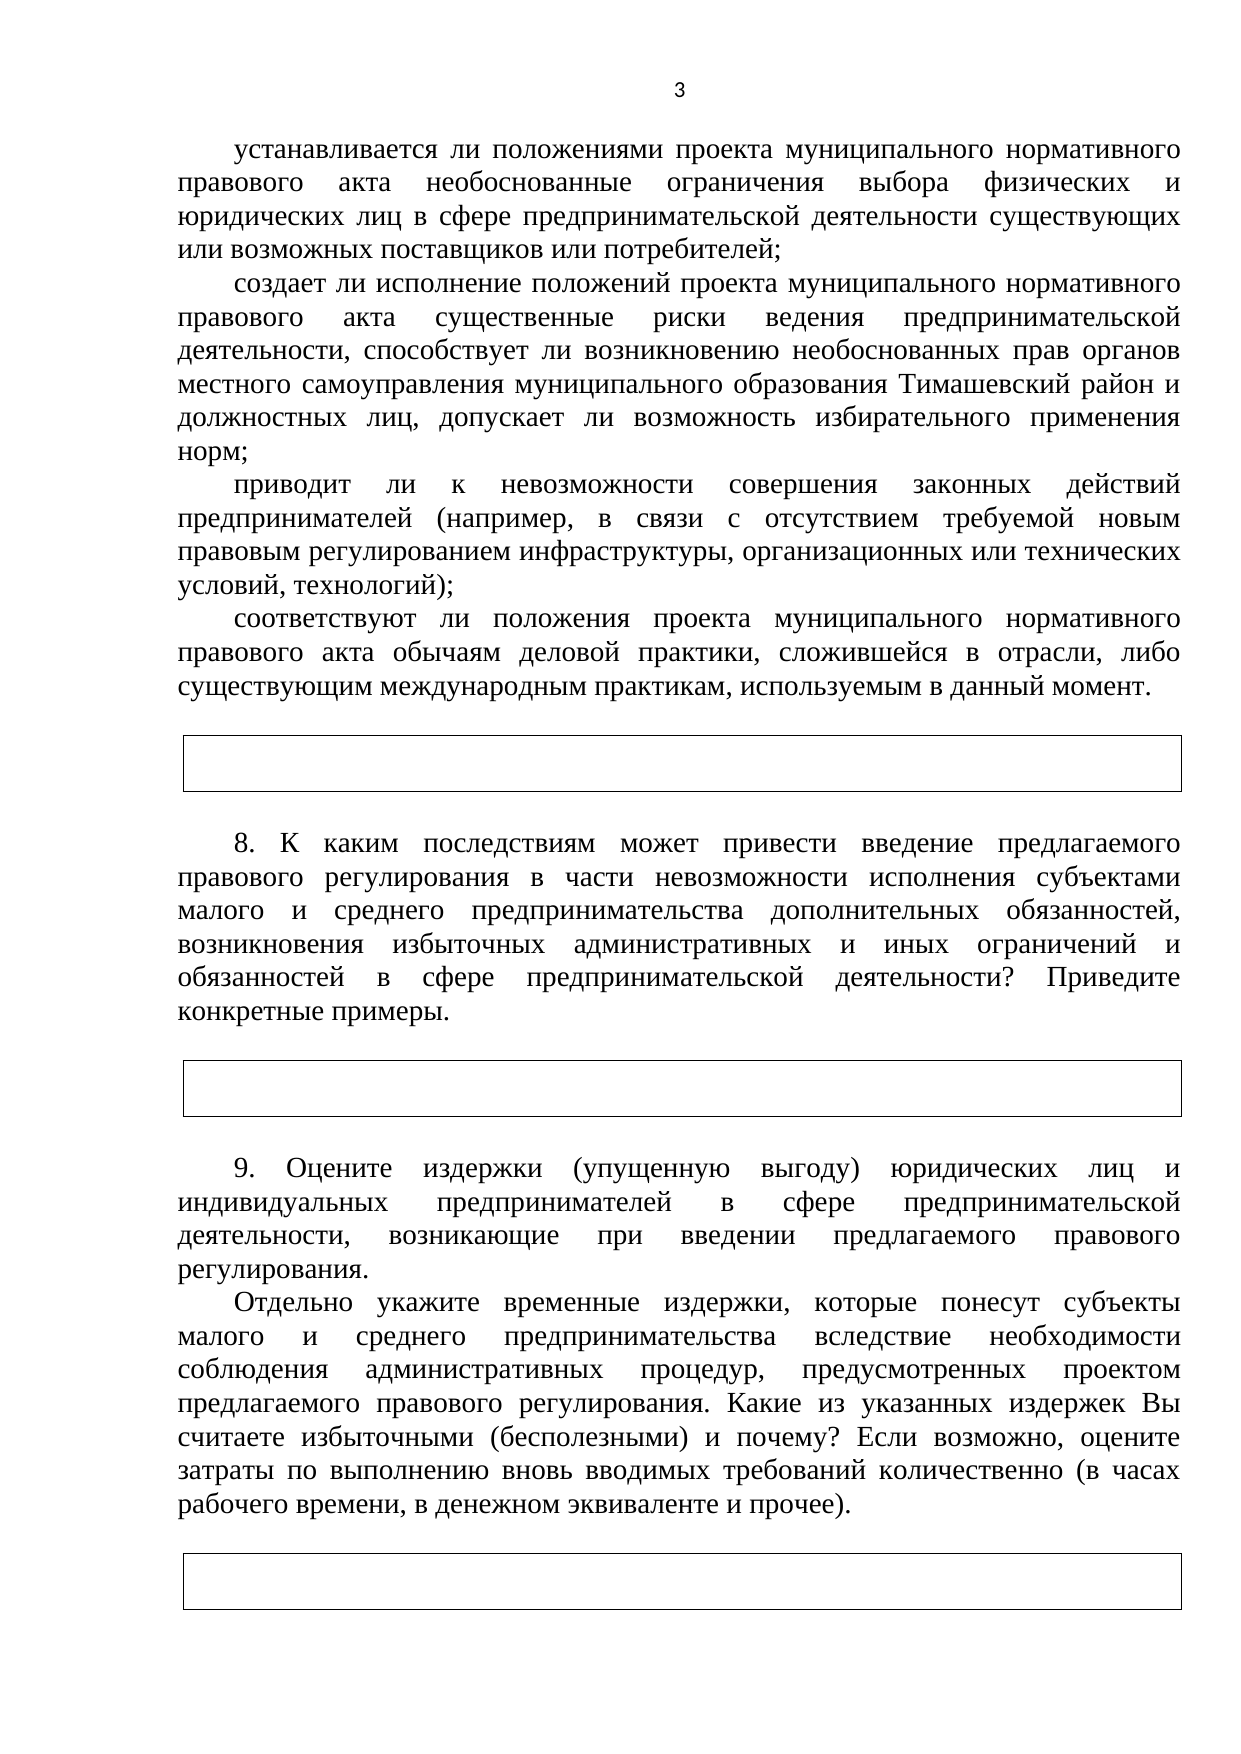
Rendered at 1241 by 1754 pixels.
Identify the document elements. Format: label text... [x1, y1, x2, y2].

text 8. К каким последствиям может привести введение предлагаемого правового регулирования в части невозможности исполнения субъектами малого и среднего предпринимательства дополнительных обязанностей, возникновения избыточных административных и иных ограничений и обязанностей в сфере предпринимательской деятельности? Приведите конкретные примеры. [177, 825, 1181, 1026]
text соответствуют ли положения проекта муниципального нормативного правового акта обычаям деловой практики, сложившейся в отрасли, либо существующим международным практикам, используемым в данный момент. [177, 601, 1181, 701]
text создает ли исполнение положений проекта муниципального нормативного правового акта существенные риски ведения предпринимательской деятельности, способствует ли возникновению необоснованных прав органов местного самоуправления муниципального образования Тимашевский район и должностных лиц, допускает ли возможность избирательного применения норм; [177, 265, 1181, 466]
text 9. Оцените издержки (упущенную выгоду) юридических лиц и индивидуальных предпринимателей в сфере предпринимательской деятельности, возникающие при введении предлагаемого правового регулирования. [177, 1150, 1181, 1284]
table_header [184, 1554, 1181, 1609]
text Отдельно укажите временные издержки, которые понесут субъекты малого и среднего предпринимательства вследствие необходимости соблюдения административных процедур, предусмотренных проектом предлагаемого правового регулирования. Какие из указанных издержек Вы считаете избыточными (бесполезными) и почему? Если возможно, оцените затраты по выполнению вновь вводимых требований количественно (в часах рабочего времени, в денежном эквиваленте и прочее). [177, 1284, 1181, 1519]
table_header [184, 1061, 1181, 1116]
table_header [184, 736, 1181, 791]
text приводит ли к невозможности совершения законных действий предпринимателей (например, в связи с отсутствием требуемой новым правовым регулированием инфраструктуры, организационных или технических условий, технологий); [177, 466, 1181, 601]
text устанавливается ли положениями проекта муниципального нормативного правового акта необоснованные ограничения выбора физических и юридических лиц в сфере предпринимательской деятельности существующих или возможных поставщиков или потребителей; [177, 131, 1181, 265]
